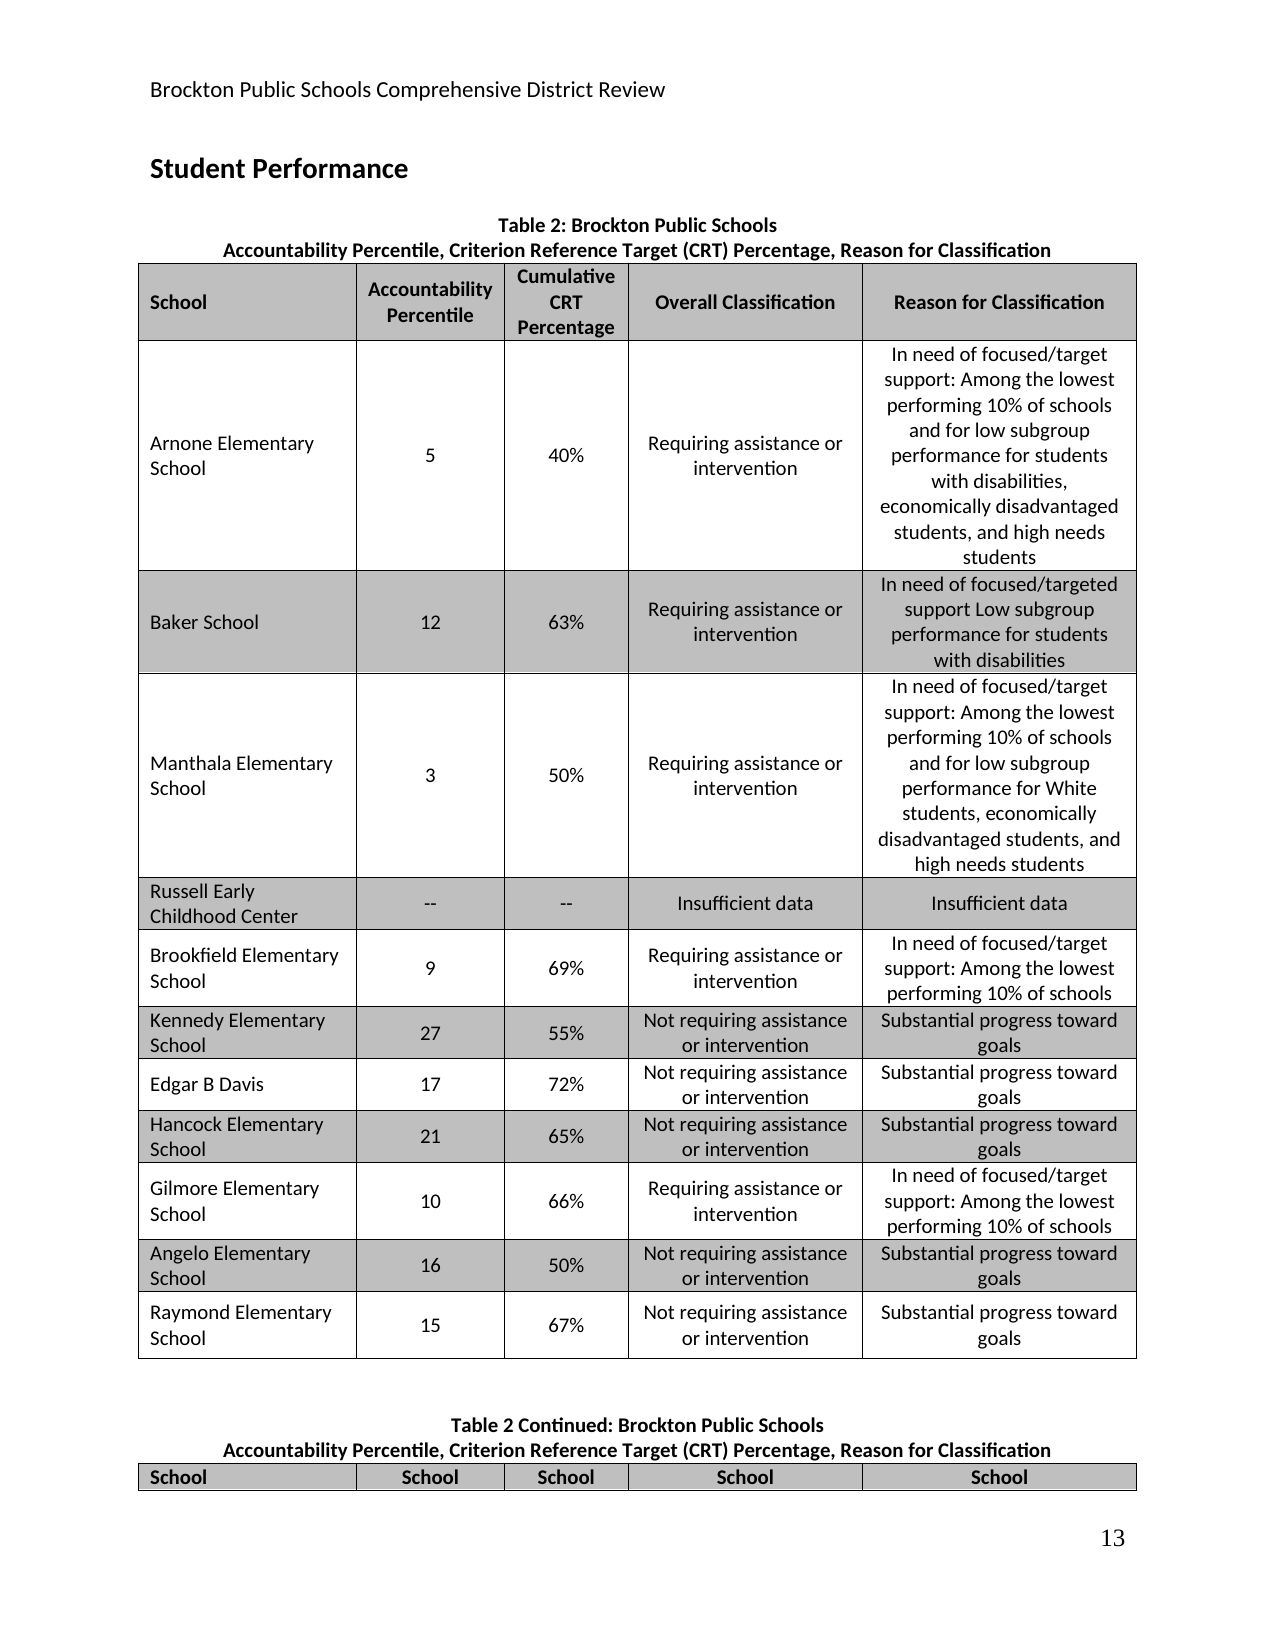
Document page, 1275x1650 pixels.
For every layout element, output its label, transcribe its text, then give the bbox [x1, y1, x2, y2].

table_cell 67% [505, 1292, 628, 1358]
table_cell 72% [505, 1059, 628, 1110]
table_cell Requiring assistance or intervention [629, 1163, 862, 1239]
table_cell School [505, 1464, 628, 1489]
table_cell School [139, 1464, 356, 1489]
table_cell Substantial progress toward goals [863, 1111, 1136, 1162]
table_cell Accountability Percentile [357, 264, 504, 340]
table_cell Baker School [139, 571, 356, 672]
table_cell In need of focused/target support: Among the lowest performing 10% of schools and for low subgroup performance for White students, economically disadvantaged students, and high needs students [863, 674, 1136, 877]
table_cell -- [357, 878, 504, 929]
table_cell 55% [505, 1007, 628, 1058]
table_cell Requiring assistance or intervention [629, 674, 862, 877]
table_cell Arnone Elementary School [139, 341, 356, 570]
table_cell 12 [357, 571, 504, 672]
table_cell Not requiring assistance or intervention [629, 1059, 862, 1110]
table_cell 21 [357, 1111, 504, 1162]
table_cell Kennedy Elementary School [139, 1007, 356, 1058]
table_cell Edgar B Davis [139, 1059, 356, 1110]
table_cell Raymond Elementary School [139, 1292, 356, 1358]
table_cell In need of focused/target support: Among the lowest performing 10% of schools [863, 930, 1136, 1006]
table_cell Insufficient data [629, 878, 862, 929]
table_cell Requiring assistance or intervention [629, 930, 862, 1006]
table_cell Not requiring assistance or intervention [629, 1111, 862, 1162]
table_cell 50% [505, 1240, 628, 1291]
table_cell Gilmore Elementary School [139, 1163, 356, 1239]
table_cell 9 [357, 930, 504, 1006]
table_header Table 2 Continued: Brockton Public Schools Accountability Percentile, Criterion Reference Target (CRT) Percentage, Reason for Classification [139, 1412, 1136, 1463]
table_cell Requiring assistance or intervention [629, 571, 862, 672]
table_cell School [139, 264, 356, 340]
table_cell Brookfield Elementary School [139, 930, 356, 1006]
table_cell Substantial progress toward goals [863, 1007, 1136, 1058]
table_cell In need of focused/targeted support Low subgroup performance for students with disabilities [863, 571, 1136, 672]
table_header Table 2: Brockton Public Schools Accountability Percentile, Criterion Reference Target (CRT) Percentage, Reason for Classification [139, 212, 1136, 263]
table_cell Russell Early Childhood Center [139, 878, 356, 929]
table_cell 10 [357, 1163, 504, 1239]
table_cell Cumulative CRT Percentage [505, 264, 628, 340]
table_cell In need of focused/target support: Among the lowest performing 10% of schools [863, 1163, 1136, 1239]
table_cell -- [505, 878, 628, 929]
table_cell 3 [357, 674, 504, 877]
table_cell Angelo Elementary School [139, 1240, 356, 1291]
table_cell 27 [357, 1007, 504, 1058]
table_cell School [863, 1464, 1136, 1489]
table_cell School [357, 1464, 504, 1489]
table_cell Insufficient data [863, 878, 1136, 929]
table_cell Substantial progress toward goals [863, 1059, 1136, 1110]
table_cell 66% [505, 1163, 628, 1239]
table_cell Requiring assistance or intervention [629, 341, 862, 570]
table_cell 50% [505, 674, 628, 877]
table_cell Overall Classification [629, 264, 862, 340]
table_cell 65% [505, 1111, 628, 1162]
table_cell 15 [357, 1292, 504, 1358]
text Student Performance [150, 150, 1125, 186]
table_cell Not requiring assistance or intervention [629, 1240, 862, 1291]
table_cell Manthala Elementary School [139, 674, 356, 877]
table_cell Not requiring assistance or intervention [629, 1292, 862, 1358]
table_cell Reason for Classification [863, 264, 1136, 340]
table_cell School [629, 1464, 862, 1489]
table_cell 16 [357, 1240, 504, 1291]
table_cell Hancock Elementary School [139, 1111, 356, 1162]
table_cell Substantial progress toward goals [863, 1292, 1136, 1358]
table_cell 69% [505, 930, 628, 1006]
table_cell 40% [505, 341, 628, 570]
table_cell 63% [505, 571, 628, 672]
table_cell Not requiring assistance or intervention [629, 1007, 862, 1058]
table_cell 5 [357, 341, 504, 570]
table_cell Substantial progress toward goals [863, 1240, 1136, 1291]
table_cell 17 [357, 1059, 504, 1110]
table_cell In need of focused/target support: Among the lowest performing 10% of schools and for low subgroup performance for students with disabilities, economically disadvantaged students, and high needs students [863, 341, 1136, 570]
